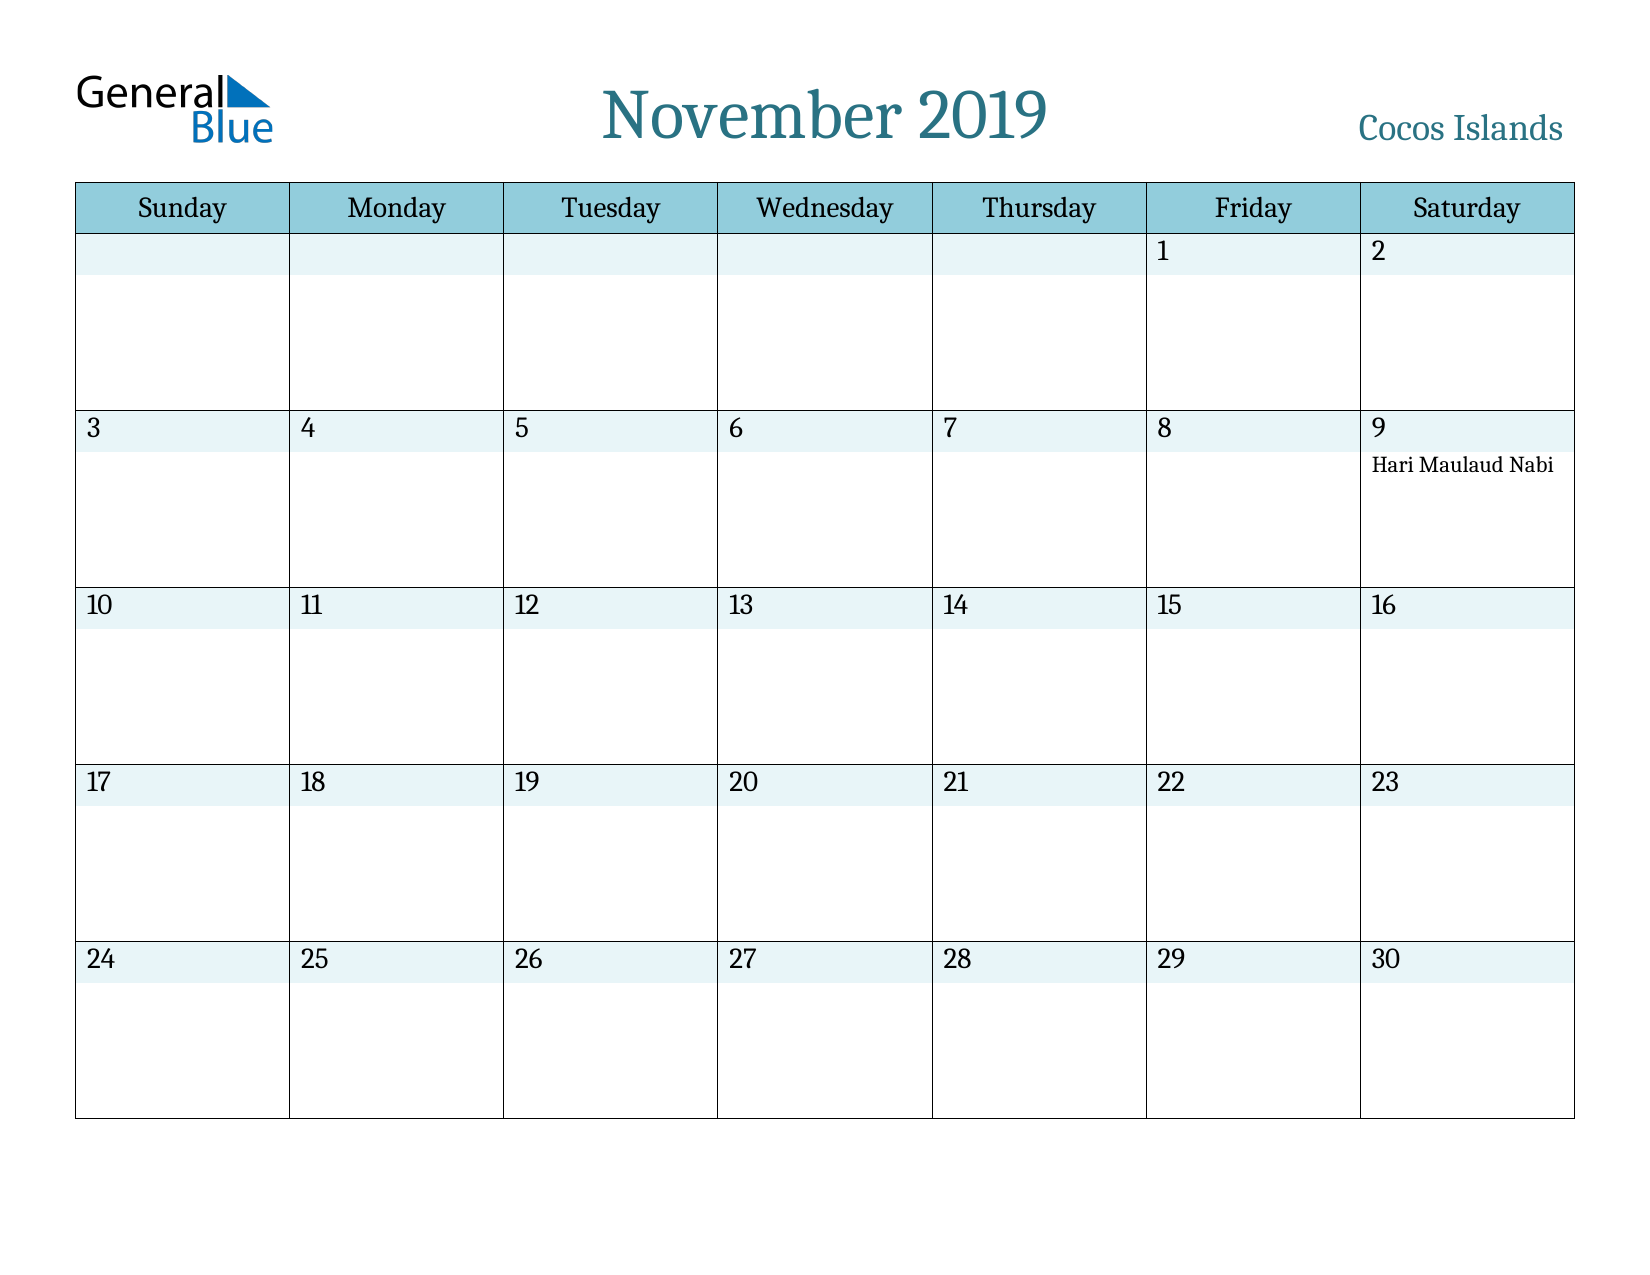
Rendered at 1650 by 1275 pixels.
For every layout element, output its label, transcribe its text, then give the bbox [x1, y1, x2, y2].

table_header November 2019 [504, 75, 1146, 182]
table_cell [504, 806, 717, 941]
picture [77, 75, 273, 143]
table_cell [1361, 629, 1574, 764]
table_cell Thursday [933, 183, 1146, 233]
table_cell 2 [1361, 234, 1574, 275]
table_cell [933, 234, 1146, 275]
table_cell 22 [1147, 765, 1360, 806]
table_cell [933, 983, 1146, 1118]
table_cell [933, 629, 1146, 764]
table_cell 12 [504, 588, 717, 629]
table_cell 24 [76, 942, 289, 983]
table_cell Friday [1147, 183, 1360, 233]
table_cell 8 [1147, 411, 1360, 452]
table_cell [504, 629, 717, 764]
table_cell [504, 275, 717, 410]
table_cell [290, 983, 503, 1118]
table_cell [933, 275, 1146, 410]
table_cell 20 [718, 765, 932, 806]
table_cell [718, 452, 932, 587]
table_cell 13 [718, 588, 932, 629]
table_cell 10 [76, 588, 289, 629]
table_cell [76, 629, 289, 764]
table_cell [1147, 806, 1360, 941]
table_cell [76, 275, 289, 410]
table_cell 19 [504, 765, 717, 806]
table_cell [290, 234, 503, 275]
table_cell [76, 983, 289, 1118]
table_cell 26 [504, 942, 717, 983]
table_cell Hari Maulaud Nabi [1361, 452, 1574, 587]
table_cell [718, 983, 932, 1118]
table_cell [76, 806, 289, 941]
table_cell [76, 234, 289, 275]
table_cell 28 [933, 942, 1146, 983]
table_cell [1147, 452, 1360, 587]
table_cell [718, 234, 932, 275]
table_cell 18 [290, 765, 503, 806]
table_cell Monday [290, 183, 503, 233]
table_cell [1147, 275, 1360, 410]
table_cell 7 [933, 411, 1146, 452]
table_cell [1147, 983, 1360, 1118]
table_cell 14 [933, 588, 1146, 629]
table_header Cocos Islands [1146, 75, 1574, 182]
table_cell 29 [1147, 942, 1360, 983]
table_cell [933, 806, 1146, 941]
table_cell [290, 452, 503, 587]
table_cell 17 [76, 765, 289, 806]
table_cell [290, 275, 503, 410]
table_cell [504, 983, 717, 1118]
table_cell Saturday [1361, 183, 1574, 233]
table_cell 1 [1147, 234, 1360, 275]
table_cell 23 [1361, 765, 1574, 806]
table_cell 4 [290, 411, 503, 452]
table_cell 15 [1147, 588, 1360, 629]
table_cell [1361, 275, 1574, 410]
table_cell 27 [718, 942, 932, 983]
table_header [76, 75, 503, 182]
table_cell 3 [76, 411, 289, 452]
table_cell [290, 629, 503, 764]
table_cell 11 [290, 588, 503, 629]
table_cell 5 [504, 411, 717, 452]
table_cell Wednesday [718, 183, 932, 233]
table_cell [718, 275, 932, 410]
table_cell 16 [1361, 588, 1574, 629]
table_cell 30 [1361, 942, 1574, 983]
table_cell [1361, 806, 1574, 941]
table_cell Sunday [76, 183, 289, 233]
table_cell 25 [290, 942, 503, 983]
table_cell [504, 452, 717, 587]
table_cell 21 [933, 765, 1146, 806]
table_cell [76, 452, 289, 587]
table_cell [504, 234, 717, 275]
table_cell Tuesday [504, 183, 717, 233]
table_cell [1361, 983, 1574, 1118]
table_cell [1147, 629, 1360, 764]
table_cell [718, 629, 932, 764]
table_cell 6 [718, 411, 932, 452]
table_cell [718, 806, 932, 941]
table_cell [933, 452, 1146, 587]
table_cell 9 [1361, 411, 1574, 452]
table_cell [290, 806, 503, 941]
